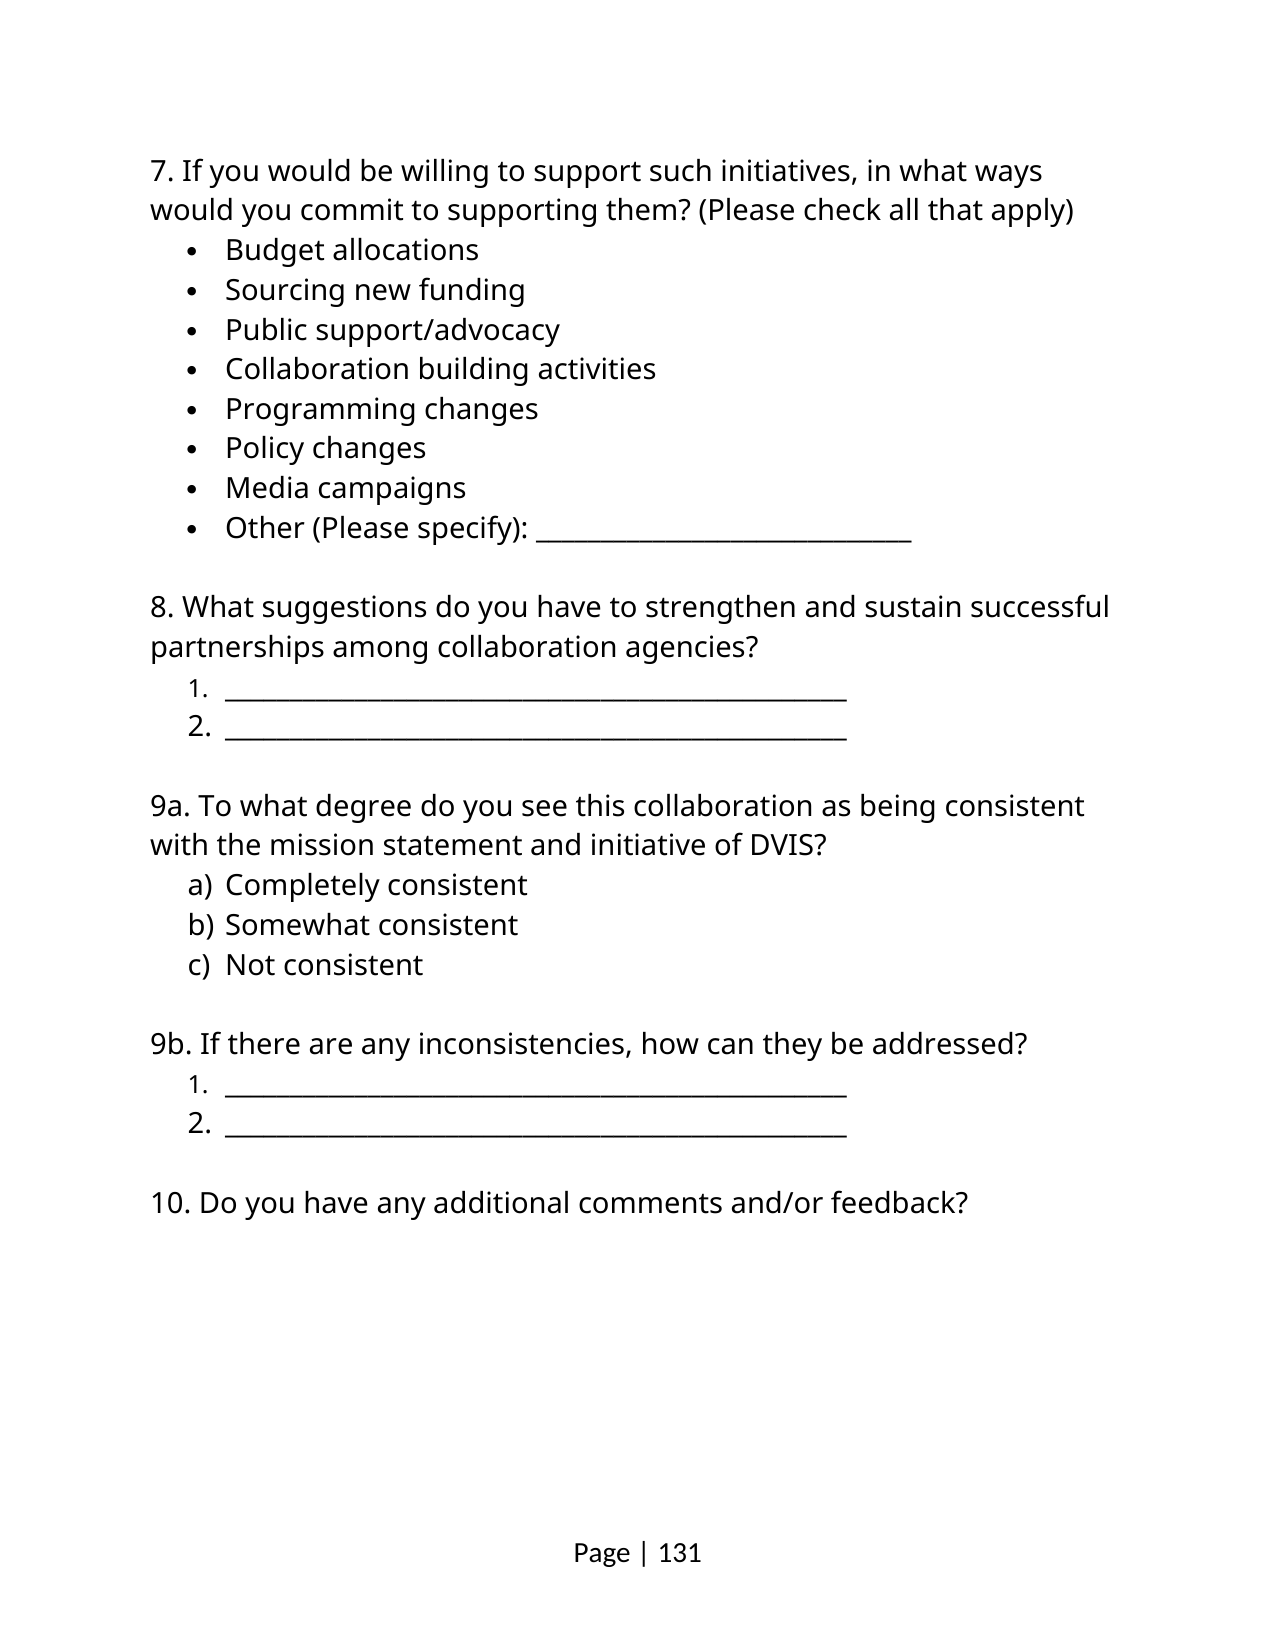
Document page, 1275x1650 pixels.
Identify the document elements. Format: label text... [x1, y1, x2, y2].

list Budget allocations [187, 229, 1125, 269]
list Other (Please specify): _____________________________ [187, 507, 1125, 547]
text 9b. If there are any inconsistencies, how can they be addressed? [150, 1023, 1125, 1063]
list Media campaigns [187, 467, 1125, 507]
list Completely consistent [187, 864, 1125, 904]
list ________________________________________________ [187, 666, 1125, 706]
text 8. What suggestions do you have to strengthen and sustain successful partnerships among collaboration agencies? [150, 587, 1125, 666]
list Collaboration building activities [187, 348, 1125, 388]
list Somewhat consistent [187, 904, 1125, 944]
list ________________________________________________ [187, 706, 1125, 745]
text 7. If you would be willing to support such initiatives, in what ways would you commit to supporting them? (Please check all that apply) [150, 150, 1125, 229]
text 9a. To what degree do you see this collaboration as being consistent with the mission statement and initiative of DVIS? [150, 785, 1125, 864]
list ________________________________________________ [187, 1063, 1125, 1102]
list Public support/advocacy [187, 309, 1125, 348]
list Policy changes [187, 428, 1125, 467]
list Sourcing new funding [187, 269, 1125, 309]
list Not consistent [187, 944, 1125, 983]
text 10. Do you have any additional comments and/or feedback? [150, 1182, 1125, 1222]
list ________________________________________________ [187, 1102, 1125, 1142]
list Programming changes [187, 388, 1125, 428]
